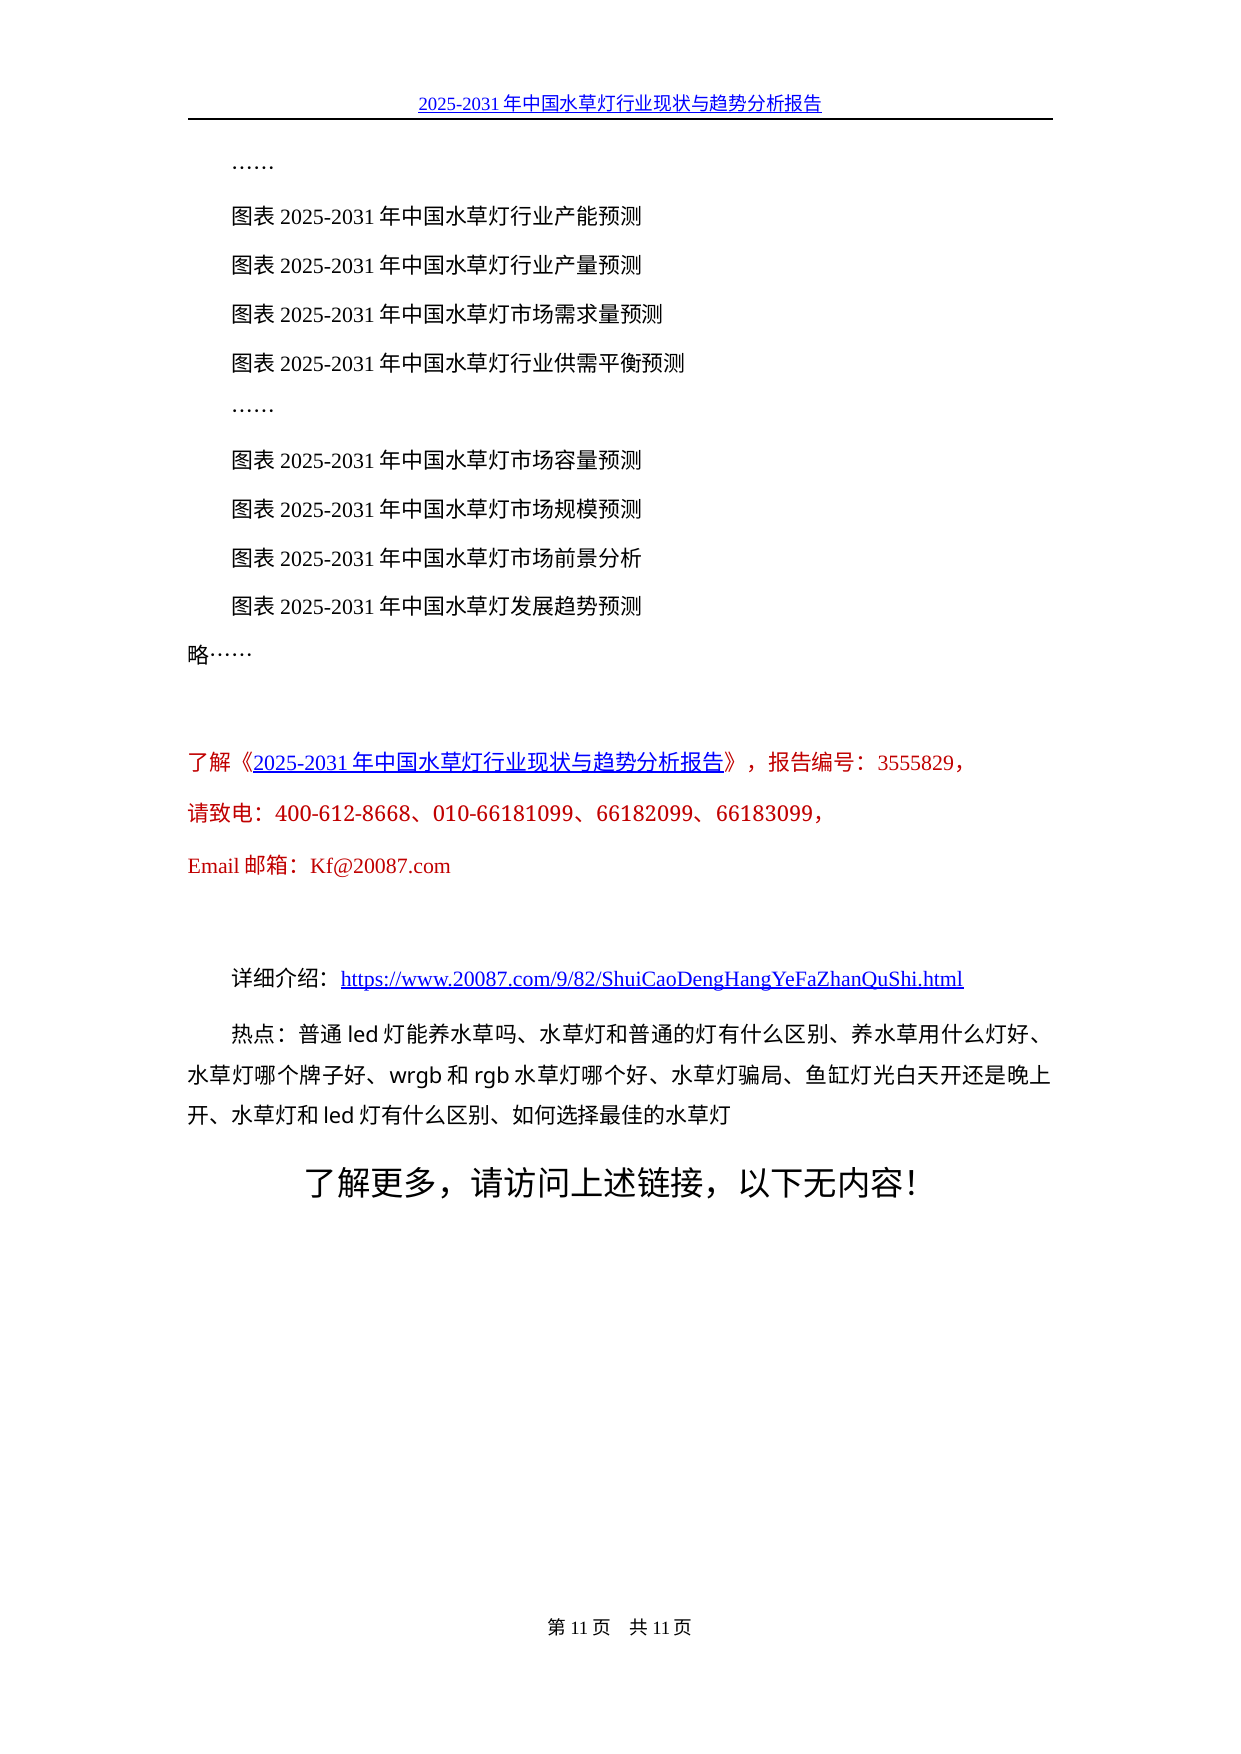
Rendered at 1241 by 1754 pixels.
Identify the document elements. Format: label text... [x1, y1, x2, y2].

text 了解《2025-2031年中国水草灯行业现状与趋势分析报告》，报告编号：3555829， [187, 744, 1053, 777]
text Email邮箱：Kf@20087.com [187, 847, 1053, 880]
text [187, 150, 1053, 670]
text 请致电：400-612-8668、010-66181099、66182099、66183099， [187, 796, 1053, 828]
text 详细介绍：https://www.20087.com/9/82/ShuiCaoDengHangYeFaZhanQuShi.html [187, 960, 1053, 993]
title 了解更多，请访问上述链接，以下无内容！ [187, 1148, 1053, 1213]
text 热点：普通led灯能养水草吗、水草灯和普通的灯有什么区别、养水草用什么灯好、水草灯哪个牌子好、wrgb和rgb水草灯哪个好、水草灯骗局、鱼缸灯光白天开还是晚上开、水草灯和led灯有什么区别、如何选择最佳的水草灯 [187, 1017, 1053, 1131]
